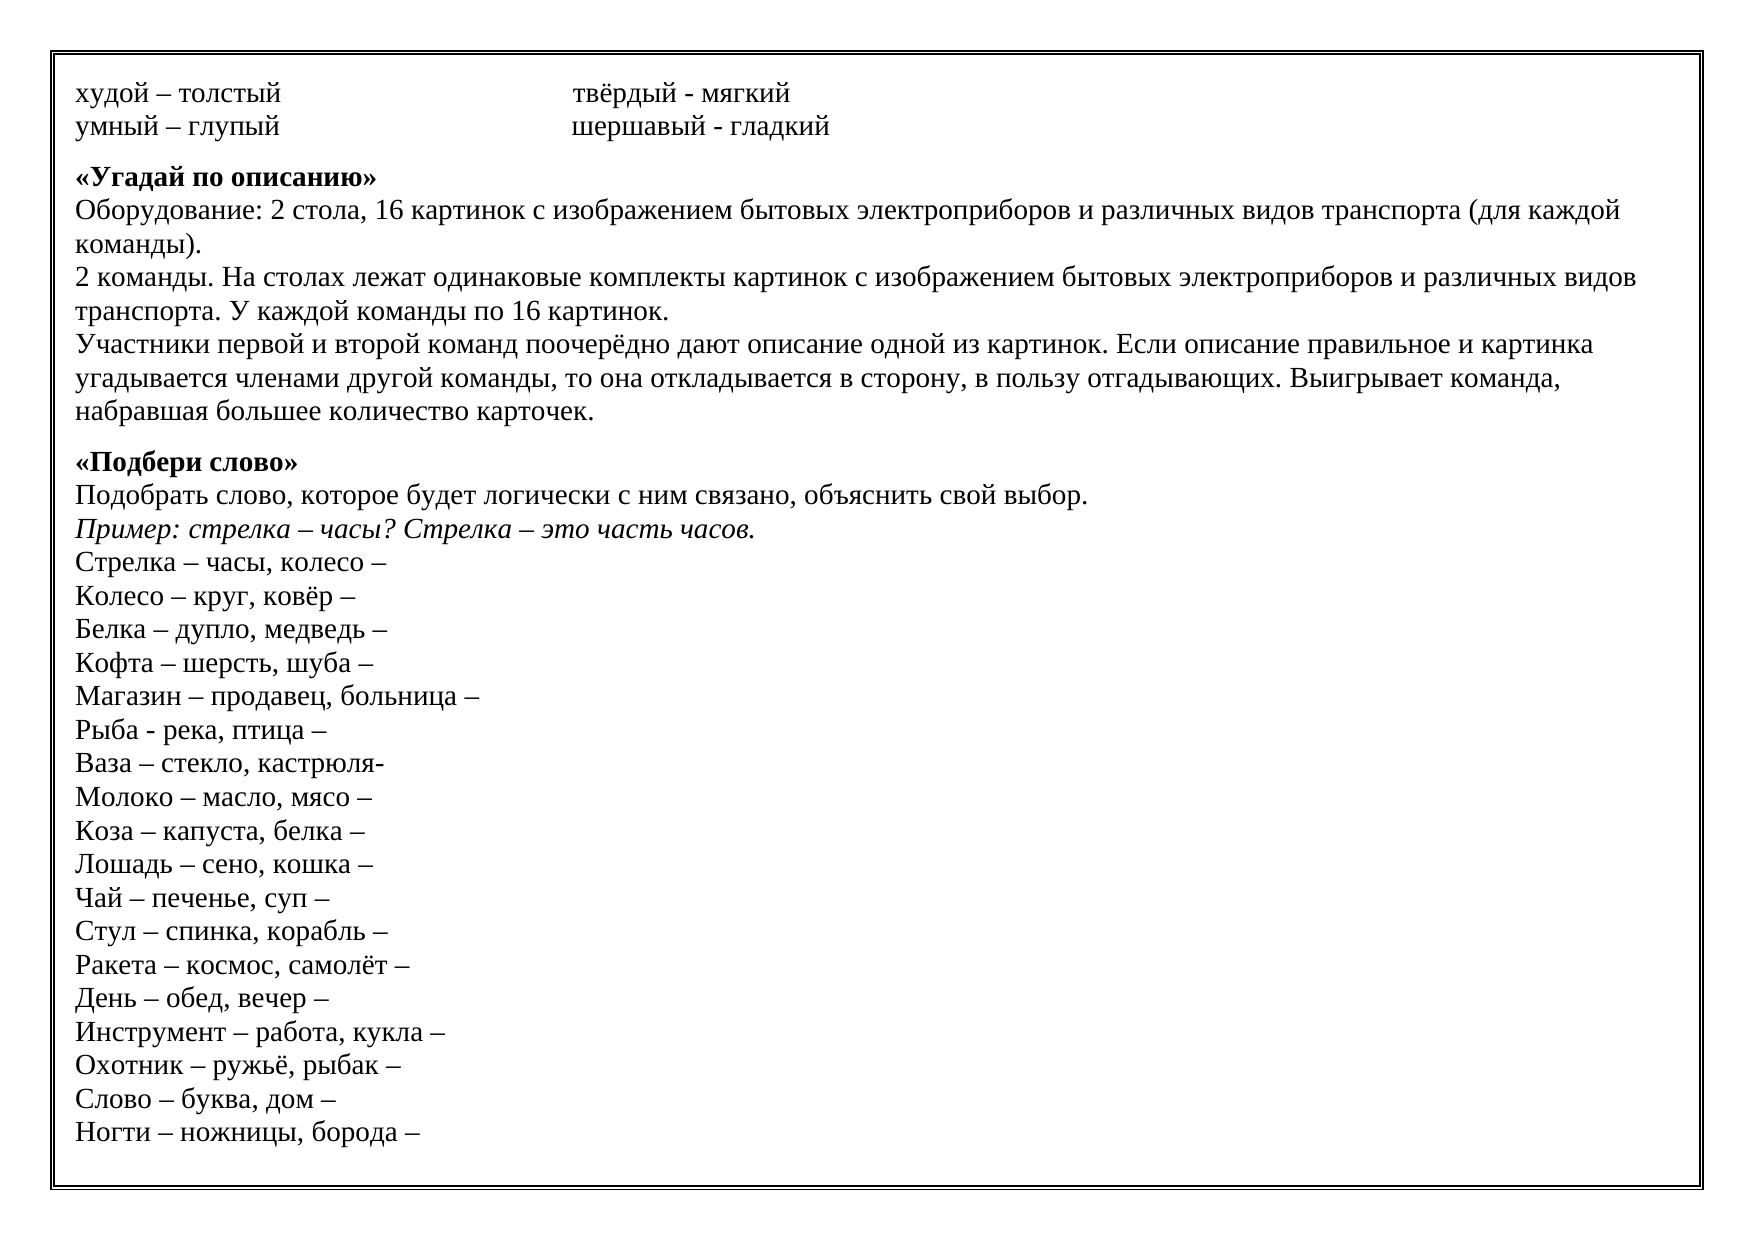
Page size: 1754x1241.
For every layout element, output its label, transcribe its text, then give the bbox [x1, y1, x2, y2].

text Охотник – ружьё, рыбак – [75, 1047, 1679, 1081]
text Стрелка – часы, колесо – [75, 544, 1679, 578]
text Коза – капуста, белка – [75, 813, 1679, 846]
text Подобрать слово, которое будет логически с ним связано, объяснить свой выбор. [75, 477, 1679, 511]
text Белка – дупло, медведь – [75, 611, 1679, 645]
text Рыба - река, птица – [75, 712, 1679, 746]
text Колесо – круг, ковёр – [75, 578, 1679, 611]
text Ракета – космос, самолёт – [75, 947, 1679, 980]
text «Подбери слово» [75, 444, 1679, 477]
text Магазин – продавец, больница – [75, 678, 1679, 712]
text День – обед, вечер – [75, 980, 1679, 1014]
text Ногти – ножницы, борода – [75, 1114, 1679, 1148]
text Кофта – шерсть, шуба – [75, 645, 1679, 678]
text Стул – спинка, корабль – [75, 913, 1679, 947]
text Лошадь – сено, кошка – [75, 846, 1679, 880]
text 2 команды. На столах лежат одинаковые комплекты картинок с изображением бытовых электроприборов и различных видов транспорта. У каждой команды по 16 картинок. [75, 259, 1679, 326]
text Чай – печенье, суп – [75, 880, 1679, 913]
text Участники первой и второй команд поочерёдно дают описание одной из картинок. Если описание правильное и картинка угадывается членами другой команды, то она откладывается в сторону, в пользу отгадывающих. Выигрывает команда, набравшая большее количество карточек. [75, 326, 1679, 427]
text Оборудование: 2 стола, 16 картинок с изображением бытовых электроприборов и различных видов транспорта (для каждой команды). [75, 192, 1679, 259]
text умный – глупый шершавый - гладкий [75, 108, 1679, 142]
text Ваза – стекло, кастрюля- [75, 746, 1679, 779]
text Молоко – масло, мясо – [75, 779, 1679, 813]
text худой – толстый твёрдый - мягкий [75, 75, 1679, 108]
text Слово – буква, дом – [75, 1081, 1679, 1114]
text Пример: стрелка – часы? Стрелка – это часть часов. [75, 511, 1679, 544]
text Инструмент – работа, кукла – [75, 1014, 1679, 1047]
text «Угадай по описанию» [75, 159, 1679, 192]
